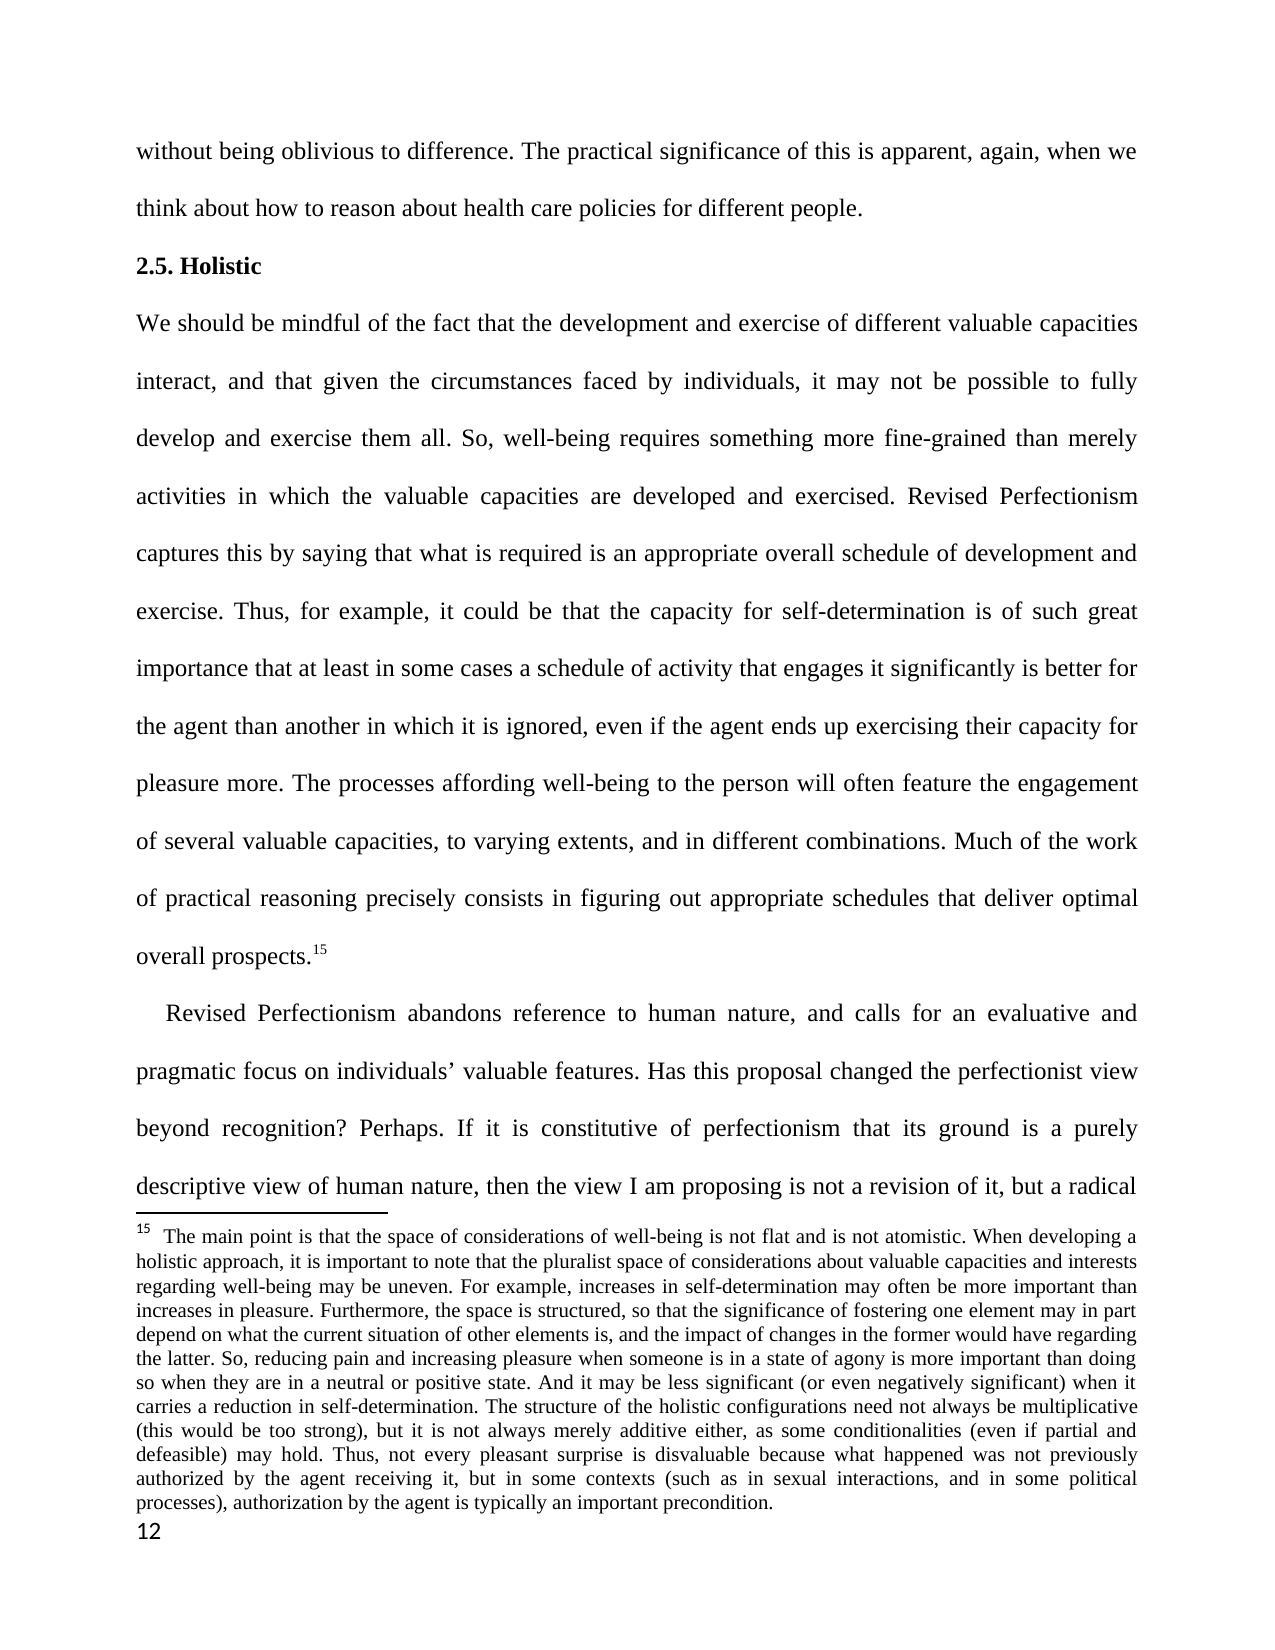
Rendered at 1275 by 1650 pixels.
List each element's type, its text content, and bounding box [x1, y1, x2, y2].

text 2.5. Holistic [136, 251, 1139, 279]
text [136, 136, 1139, 222]
text We should be mindful of the fact that the development and exercise of different valuable capacities interact, and that given the circumstances faced by individuals, it may not be possible to fully develop and exercise them all. So, well-being requires something more fine-grained than merely activities in which the valuable capacities are developed and exercised. Revised Perfectionism captures this by saying that what is required is an appropriate overall schedule of development and exercise. Thus, for example, it could be that the capacity for self-determination is of such great importance that at least in some cases a schedule of activity that engages it significantly is better for the agent than another in which it is ignored, even if the agent ends up exercising their capacity for pleasure more. The processes affording well-being to the person will often feature the engagement of several valuable capacities, to varying extents, and in different combinations. Much of the work of practical reasoning precisely consists in figuring out appropriate schedules that deliver optimal overall prospects. [136, 308, 1139, 969]
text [136, 998, 1139, 1199]
